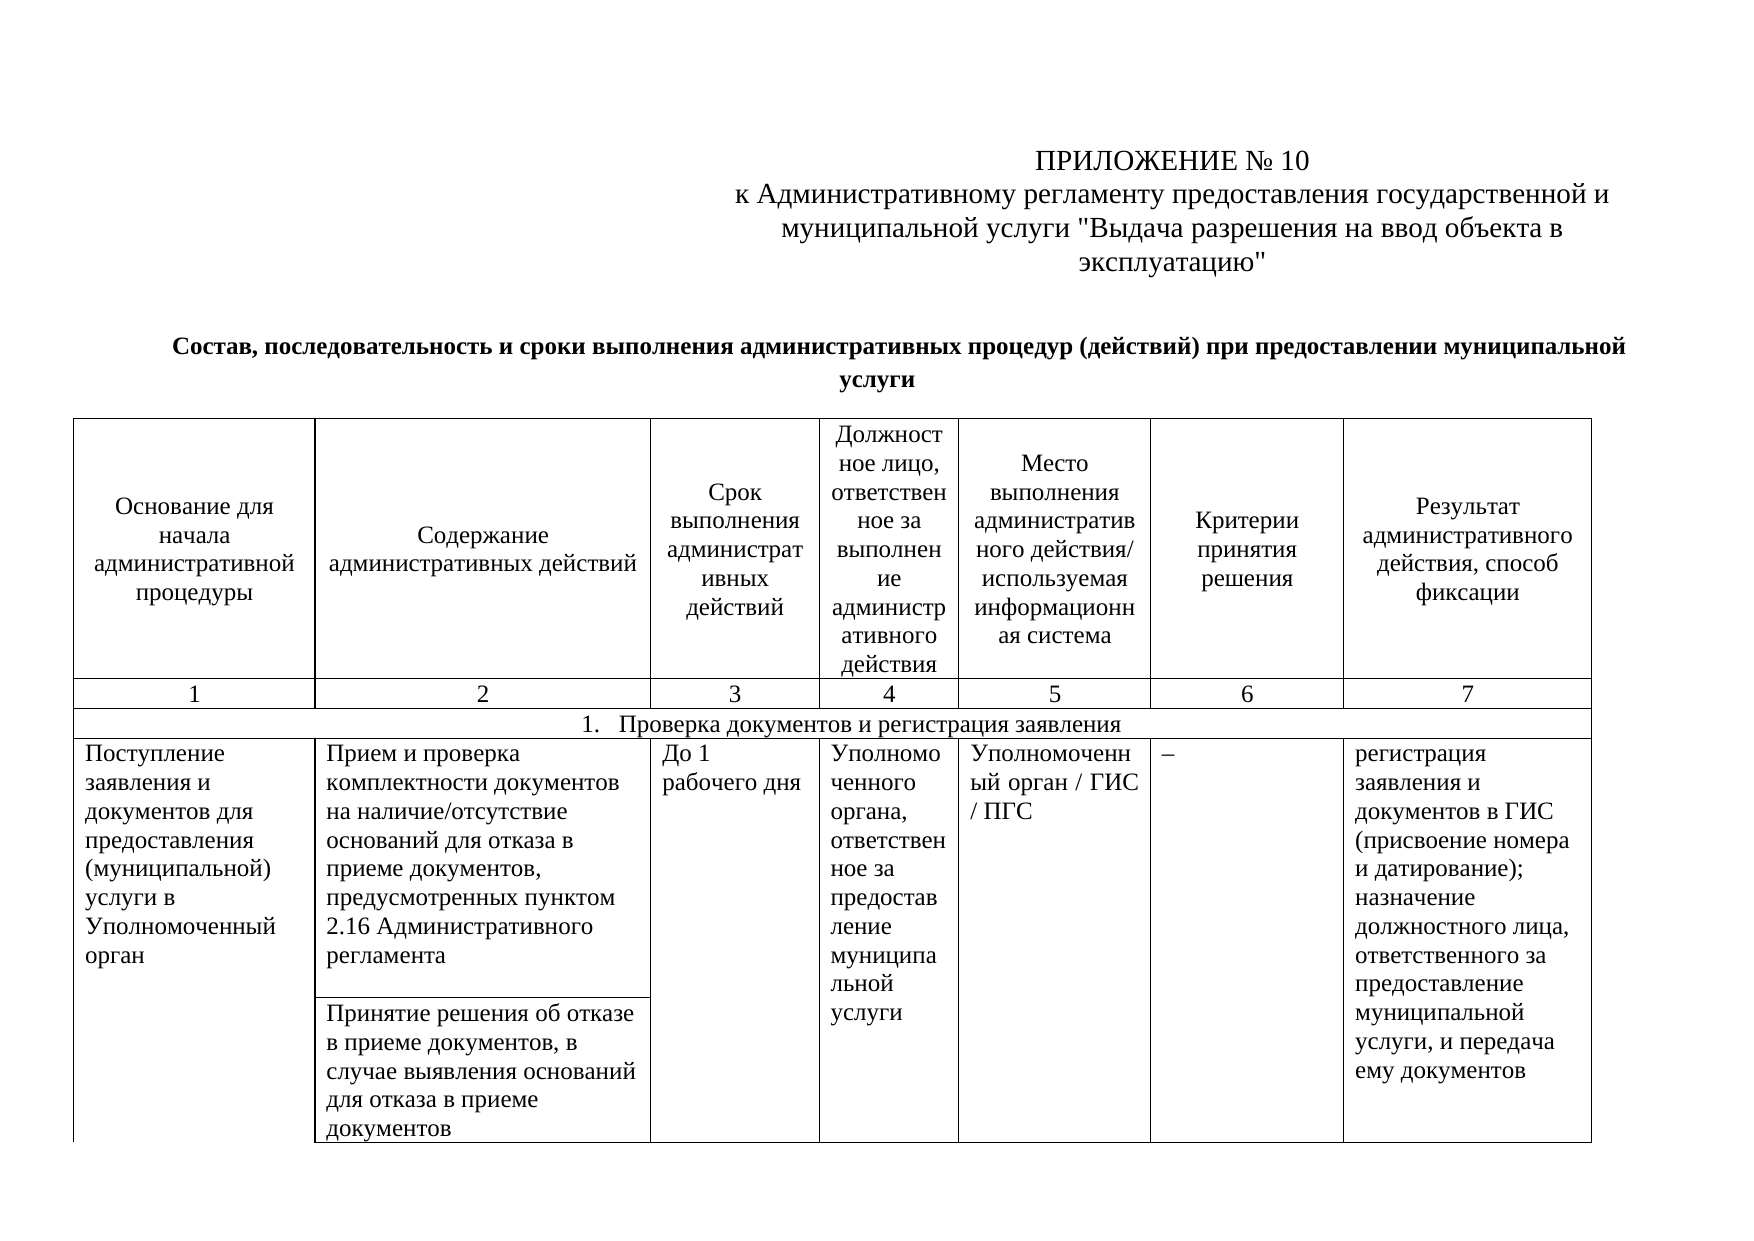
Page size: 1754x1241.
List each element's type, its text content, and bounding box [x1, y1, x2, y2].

table_header Место выполнения административного действия/ используемая информационная система [959, 419, 1150, 678]
text Состав, последовательность и сроки выполнения административных процедур (действий) при предоставлении муниципальной услуги [118, 331, 1636, 393]
table_cell Прием и проверка комплектности документов на наличие/отсутствие оснований для отказа в приеме документов, предусмотренных пунктом 2.16 Административного регламента [316, 739, 650, 997]
table_cell 7 [1344, 679, 1591, 708]
table_header Содержание административных действий [316, 419, 650, 678]
table_cell 5 [959, 679, 1150, 708]
table_header Основание для начала административной процедуры [74, 419, 314, 678]
table_header Критерии принятия решения [1151, 419, 1343, 678]
table_cell 1 [74, 679, 314, 708]
table_cell 4 [820, 679, 958, 708]
table_cell Принятие решения об отказе в приеме документов, в случае выявления оснований для отказа в приеме документов [316, 998, 650, 1142]
table_cell – [1151, 739, 1343, 1142]
table_header Срок выполнения административных действий [651, 419, 819, 678]
text ПРИЛОЖЕНИЕ № 10 к Административному регламенту предоставления государственной и муниципальной услуги "Выдача разрешения на ввод объекта в эксплуатацию" [709, 143, 1636, 277]
table_cell До 1 рабочего дня [651, 739, 819, 1142]
table_cell 6 [1151, 679, 1343, 708]
table_header Результат административного действия, способ фиксации [1344, 419, 1591, 678]
table_cell Уполномоченный орган / ГИС / ПГС [959, 739, 1150, 1142]
table_cell 3 [651, 679, 819, 708]
table_cell 2 [316, 679, 650, 708]
table_cell Поступление заявления и документов для предоставления (муниципальной) услуги в Уполномоченный орган [74, 739, 314, 1142]
table_header Должностное лицо, ответственное за выполнение административного действия [820, 419, 958, 678]
table_cell регистрация заявления и документов в ГИС (присвоение номера и датирование); назначение должностного лица, ответственного за предоставление муниципальной услуги, и передача ему документов [1344, 739, 1591, 1142]
table_cell Проверка документов и регистрация заявления [74, 709, 1591, 737]
table_cell Уполномоченного органа, ответственное за предоставление муниципальной услуги [820, 739, 958, 1142]
